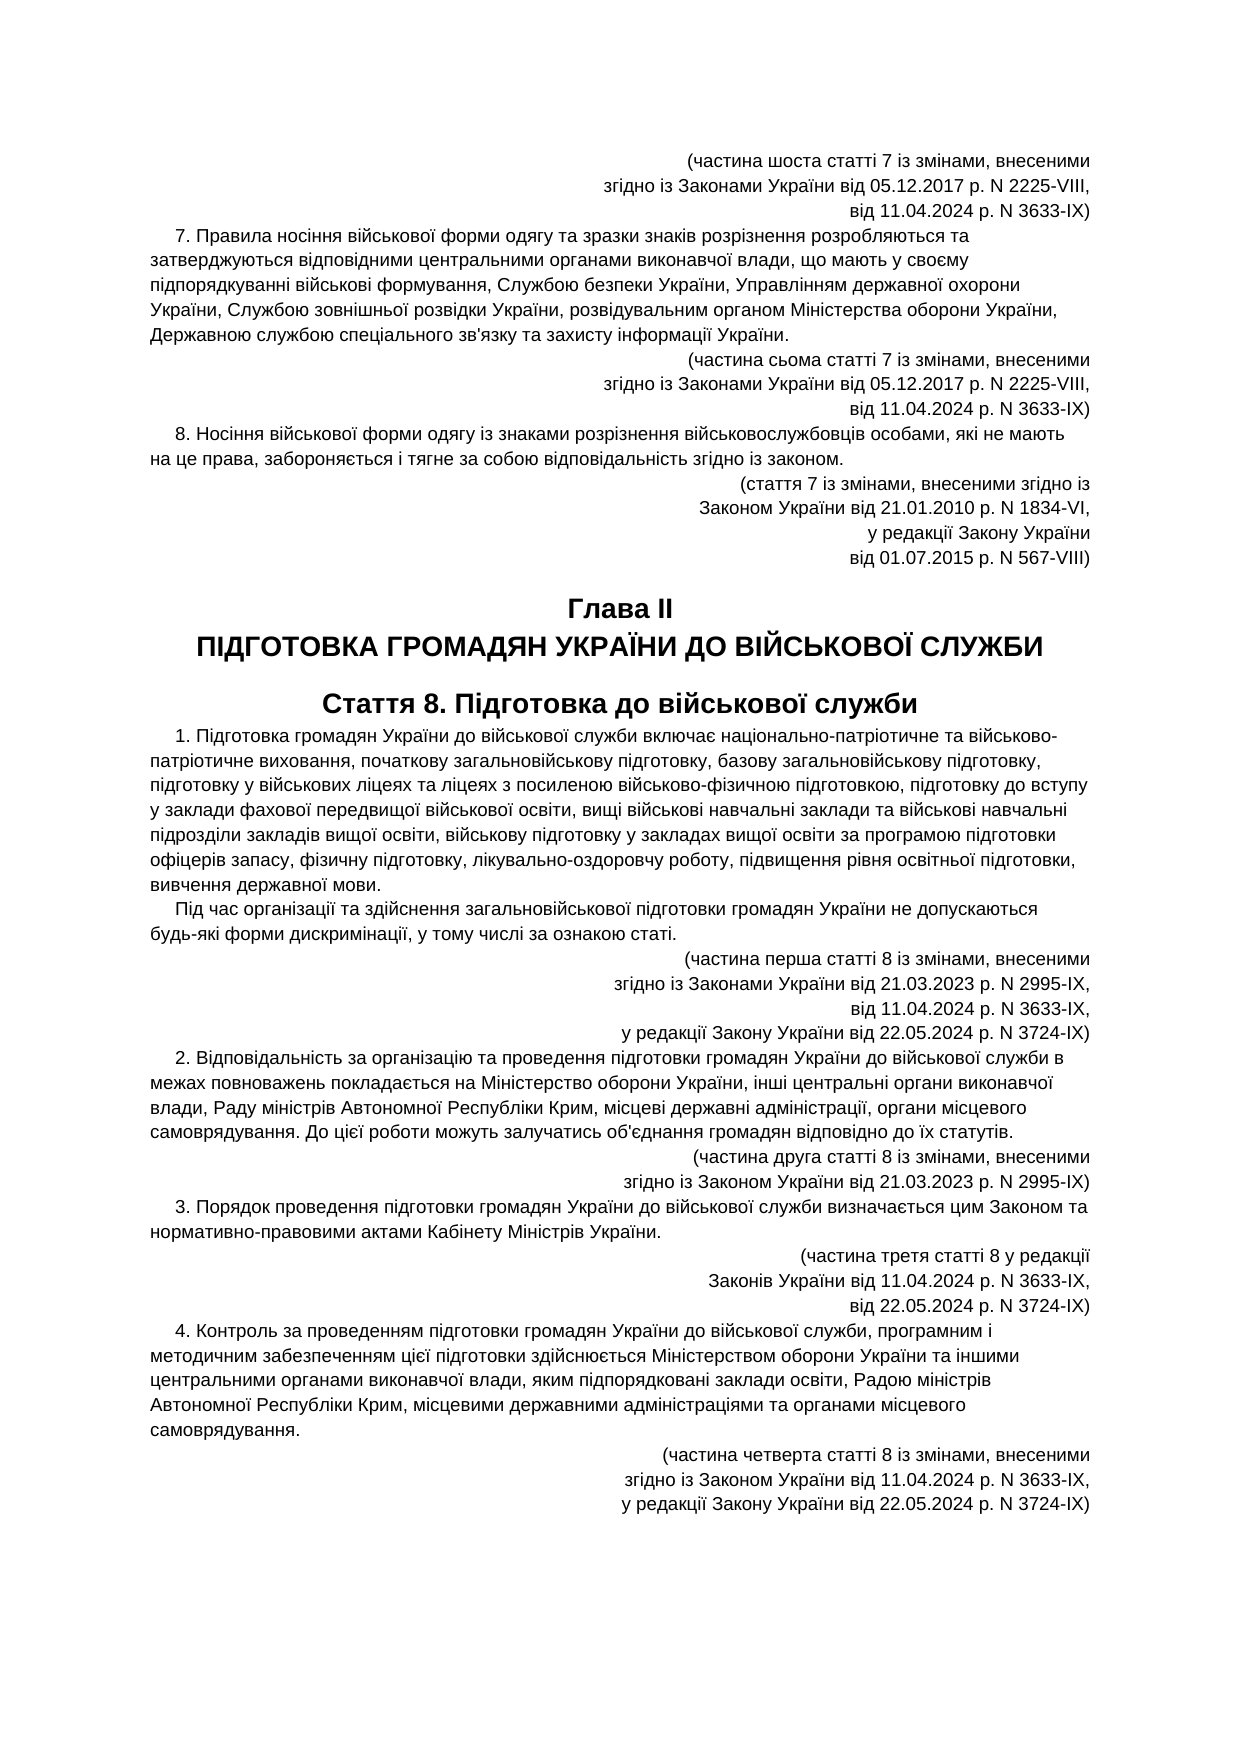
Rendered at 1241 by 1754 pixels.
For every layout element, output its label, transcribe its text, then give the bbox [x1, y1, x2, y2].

subtitle Глава II ПІДГОТОВКА ГРОМАДЯН УКРАЇНИ ДО ВІЙСЬКОВОЇ СЛУЖБИ [150, 592, 1090, 662]
text 1. Підготовка громадян України до військової служби включає національно-патріотичне та військово-патріотичне виховання, початкову загальновійськову підготовку, базову загальновійськову підготовку, підготовку у військових ліцеях та ліцеях з посиленою військово-фізичною підготовкою, підготовку до вступу у заклади фахової передвищої військової освіти, вищі військові навчальні заклади та військові навчальні підрозділи закладів вищої освіти, військову підготовку у закладах вищої освіти за програмою підготовки офіцерів запасу, фізичну підготовку, лікувально-оздоровчу роботу, підвищення рівня освітньої підготовки, вивчення державної мови. [150, 725, 1090, 895]
text 8. Носіння військової форми одягу із знаками розрізнення військовослужбовців особами, які не мають на це права, забороняється і тягне за собою відповідальність згідно із законом. [150, 423, 1090, 469]
text 7. Правила носіння військової форми одягу та зразки знаків розрізнення розробляються та затверджуються відповідними центральними органами виконавчої влади, що мають у своєму підпорядкуванні військові формування, Службою безпеки України, Управлінням державної охорони України, Службою зовнішньої розвідки України, розвідувальним органом Міністерства оборони України, Державною службою спеціального зв'язку та захисту інформації України. [150, 224, 1090, 345]
subtitle Стаття 8. Підготовка до військової служби [150, 687, 1090, 720]
text (частина сьома статті 7 із змінами, внесеними згідно із Законами України від 05.12.2017 р. N 2225-VIII, від 11.04.2024 р. N 3633-IX) [150, 348, 1090, 419]
text (частина друга статті 8 із змінами, внесеними згідно із Законом України від 21.03.2023 р. N 2995-IX) [150, 1146, 1090, 1192]
text Під час організації та здійснення загальновійськової підготовки громадян України не допускаються будь-які форми дискримінації, у тому числі за ознакою статі. [150, 898, 1090, 944]
text (частина перша статті 8 із змінами, внесеними згідно із Законами України від 21.03.2023 р. N 2995-IX, від 11.04.2024 р. N 3633-IX, у редакції Закону України від 22.05.2024 р. N 3724-IX) [150, 948, 1090, 1044]
text (частина четверта статті 8 із змінами, внесеними згідно із Законом України від 11.04.2024 р. N 3633-IX, у редакції Закону України від 22.05.2024 р. N 3724-IX) [150, 1444, 1090, 1515]
text (частина третя статті 8 у редакції Законів України від 11.04.2024 р. N 3633-IX, від 22.05.2024 р. N 3724-IX) [150, 1245, 1090, 1316]
text 4. Контроль за проведенням підготовки громадян України до військової служби, програмним і методичним забезпеченням цієї підготовки здійснюється Міністерством оборони України та іншими центральними органами виконавчої влади, яким підпорядковані заклади освіти, Радою міністрів Автономної Республіки Крим, місцевими державними адміністраціями та органами місцевого самоврядування. [150, 1320, 1090, 1440]
text (частина шоста статті 7 із змінами, внесеними згідно із Законами України від 05.12.2017 р. N 2225-VIII, від 11.04.2024 р. N 3633-IX) [150, 150, 1090, 221]
text (стаття 7 із змінами, внесеними згідно із Законом України від 21.01.2010 р. N 1834-VI, у редакції Закону України від 01.07.2015 р. N 567-VIII) [150, 472, 1090, 568]
text 2. Відповідальність за організацію та проведення підготовки громадян України до військової служби в межах повноважень покладається на Міністерство оборони України, інші центральні органи виконавчої влади, Раду міністрів Автономної Республіки Крим, місцеві державні адміністрації, органи місцевого самоврядування. До цієї роботи можуть залучатись об'єднання громадян відповідно до їх статутів. [150, 1047, 1090, 1143]
text 3. Порядок проведення підготовки громадян України до військової служби визначається цим Законом та нормативно-правовими актами Кабінету Міністрів України. [150, 1196, 1090, 1242]
